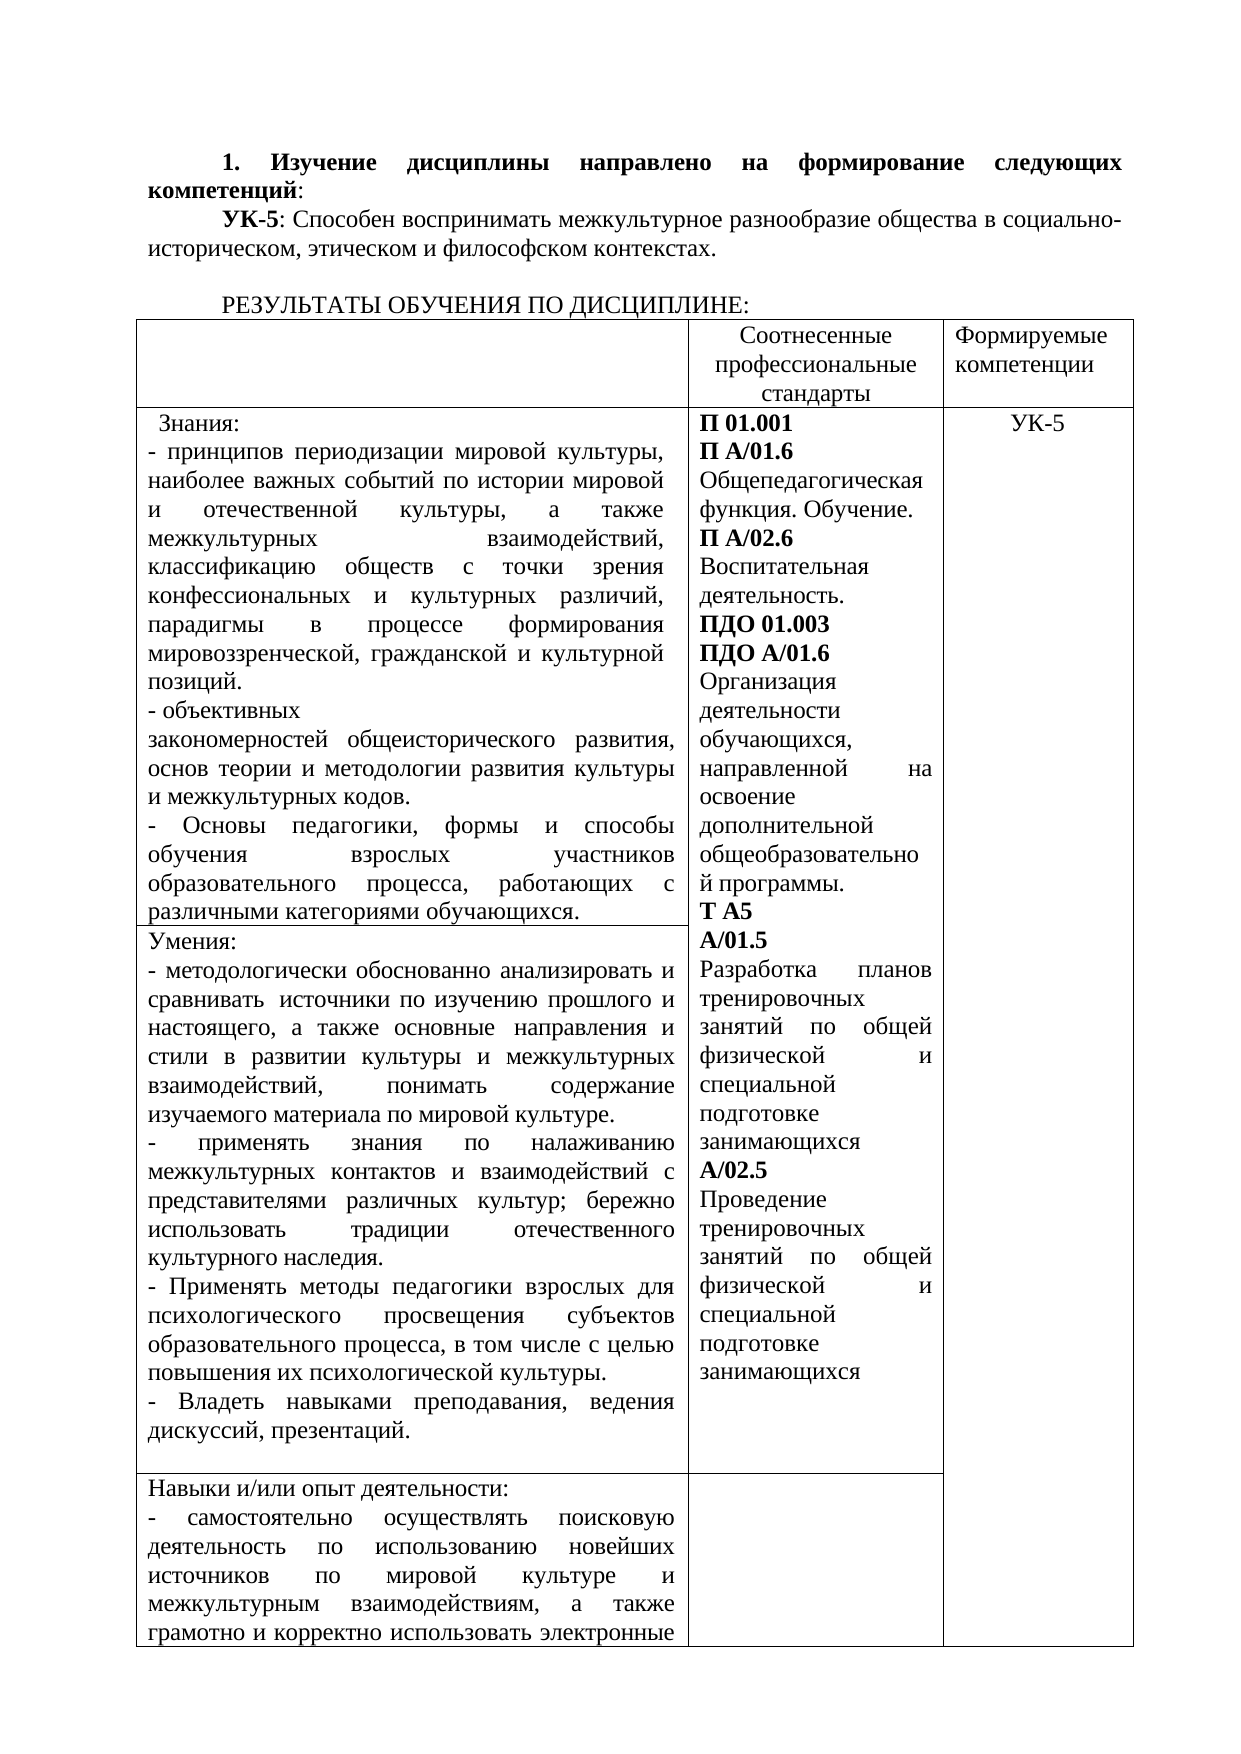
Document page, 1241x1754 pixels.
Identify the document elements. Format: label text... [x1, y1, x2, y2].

table_cell УК-5 [944, 408, 1133, 1646]
text РЕЗУЛЬТАТЫ ОБУЧЕНИЯ ПО ДИСЦИПЛИНЕ: [148, 291, 1122, 319]
table_header [137, 320, 688, 407]
table_cell [689, 1474, 943, 1646]
list УК-5: Способен воспринимать межкультурное разнообразие общества в социально-историческом, этическом и философском контекстах. [148, 204, 1122, 262]
table_cell Умения: - методологически обоснованно анализировать и сравнивать источники по изучению прошлого и настоящего, а также основные направления и стили в развитии культуры и межкультурных взаимодействий, понимать содержание изучаемого материала по мировой культуре. - применять знания по налаживанию межкультурных контактов и взаимодействий с представителями различных культур; бережно использовать традиции отечественного культурного наследия. - Применять методы педагогики взрослых для психологического просвещения субъектов образовательного процесса, в том числе с целью повышения их психологической культуры. - Владеть навыками преподавания, ведения дискуссий, презентаций. [137, 926, 688, 1472]
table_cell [137, 1474, 688, 1646]
list 1. Изучение дисциплины направлено на формирование следующих компетенций: [148, 147, 1122, 204]
table_cell П 01.001 П А/01.6 Общепедагогическая функция. Обучение. П А/02.6 Воспитательная деятельность. ПДО 01.003 ПДО А/01.6 Организация деятельности обучающихся, направленной на освоение дополнительной общеобразовательной программы. Т А5 А/01.5 Разработка планов тренировочных занятий по общей физической и специальной подготовке занимающихся А/02.5 Проведение тренировочных занятий по общей физической и специальной подготовке занимающихся [689, 408, 943, 1472]
table_header Соотнесенные профессиональные стандарты [689, 320, 943, 407]
table_cell Знания: - принципов периодизации мировой культуры, наиболее важных событий по истории мировой и отечественной культуры, а также межкультурных взаимодействий, классификацию обществ с точки зрения конфессиональных и культурных различий, парадигмы в процессе формирования мировоззренческой, гражданской и культурной позиций. - объективных закономерностей общеисторического развития, основ теории и методологии развития культуры и межкультурных кодов. - Основы педагогики, формы и способы обучения взрослых участников образовательного процесса, работающих с различными категориями обучающихся. [137, 408, 688, 925]
table_header Формируемые компетенции [944, 320, 1133, 407]
